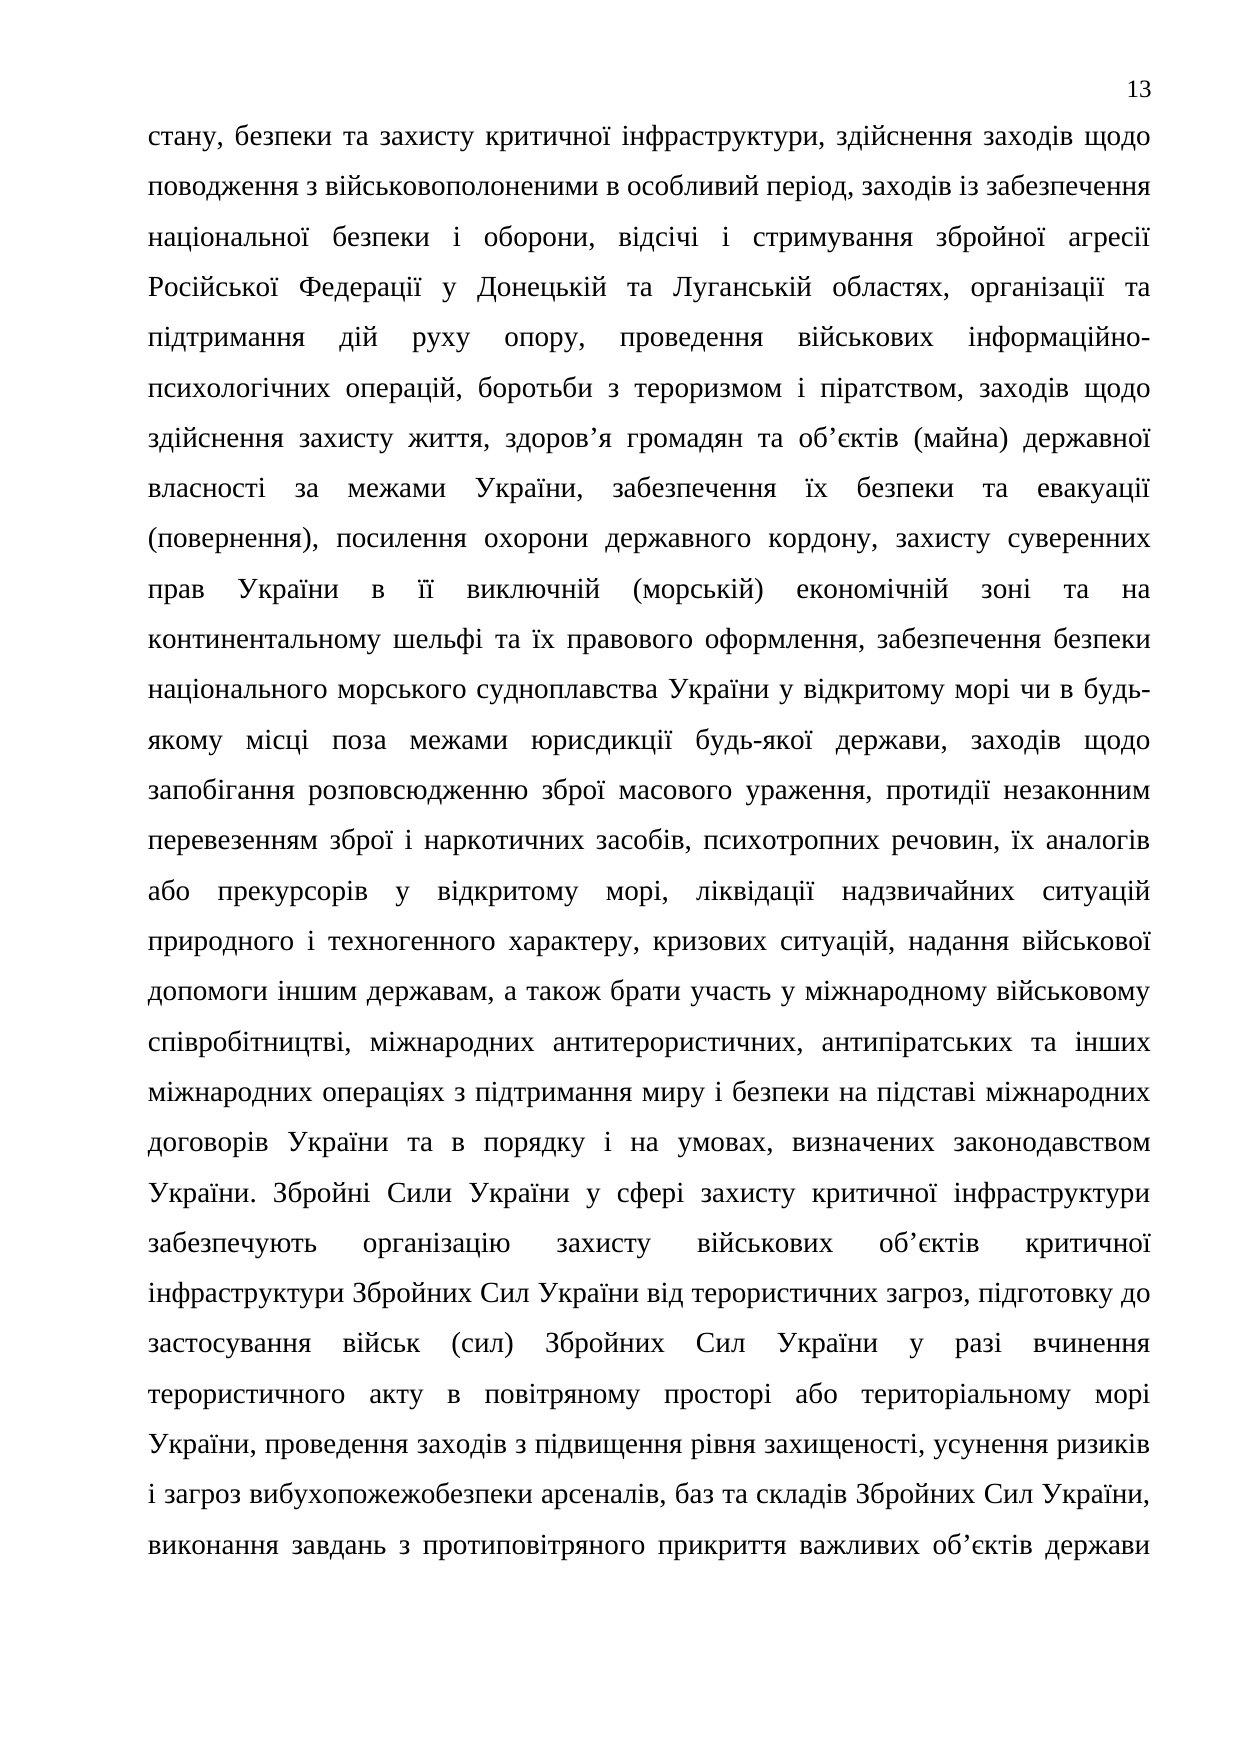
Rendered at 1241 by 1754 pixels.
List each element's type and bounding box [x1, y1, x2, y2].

text [148, 118, 1152, 1560]
